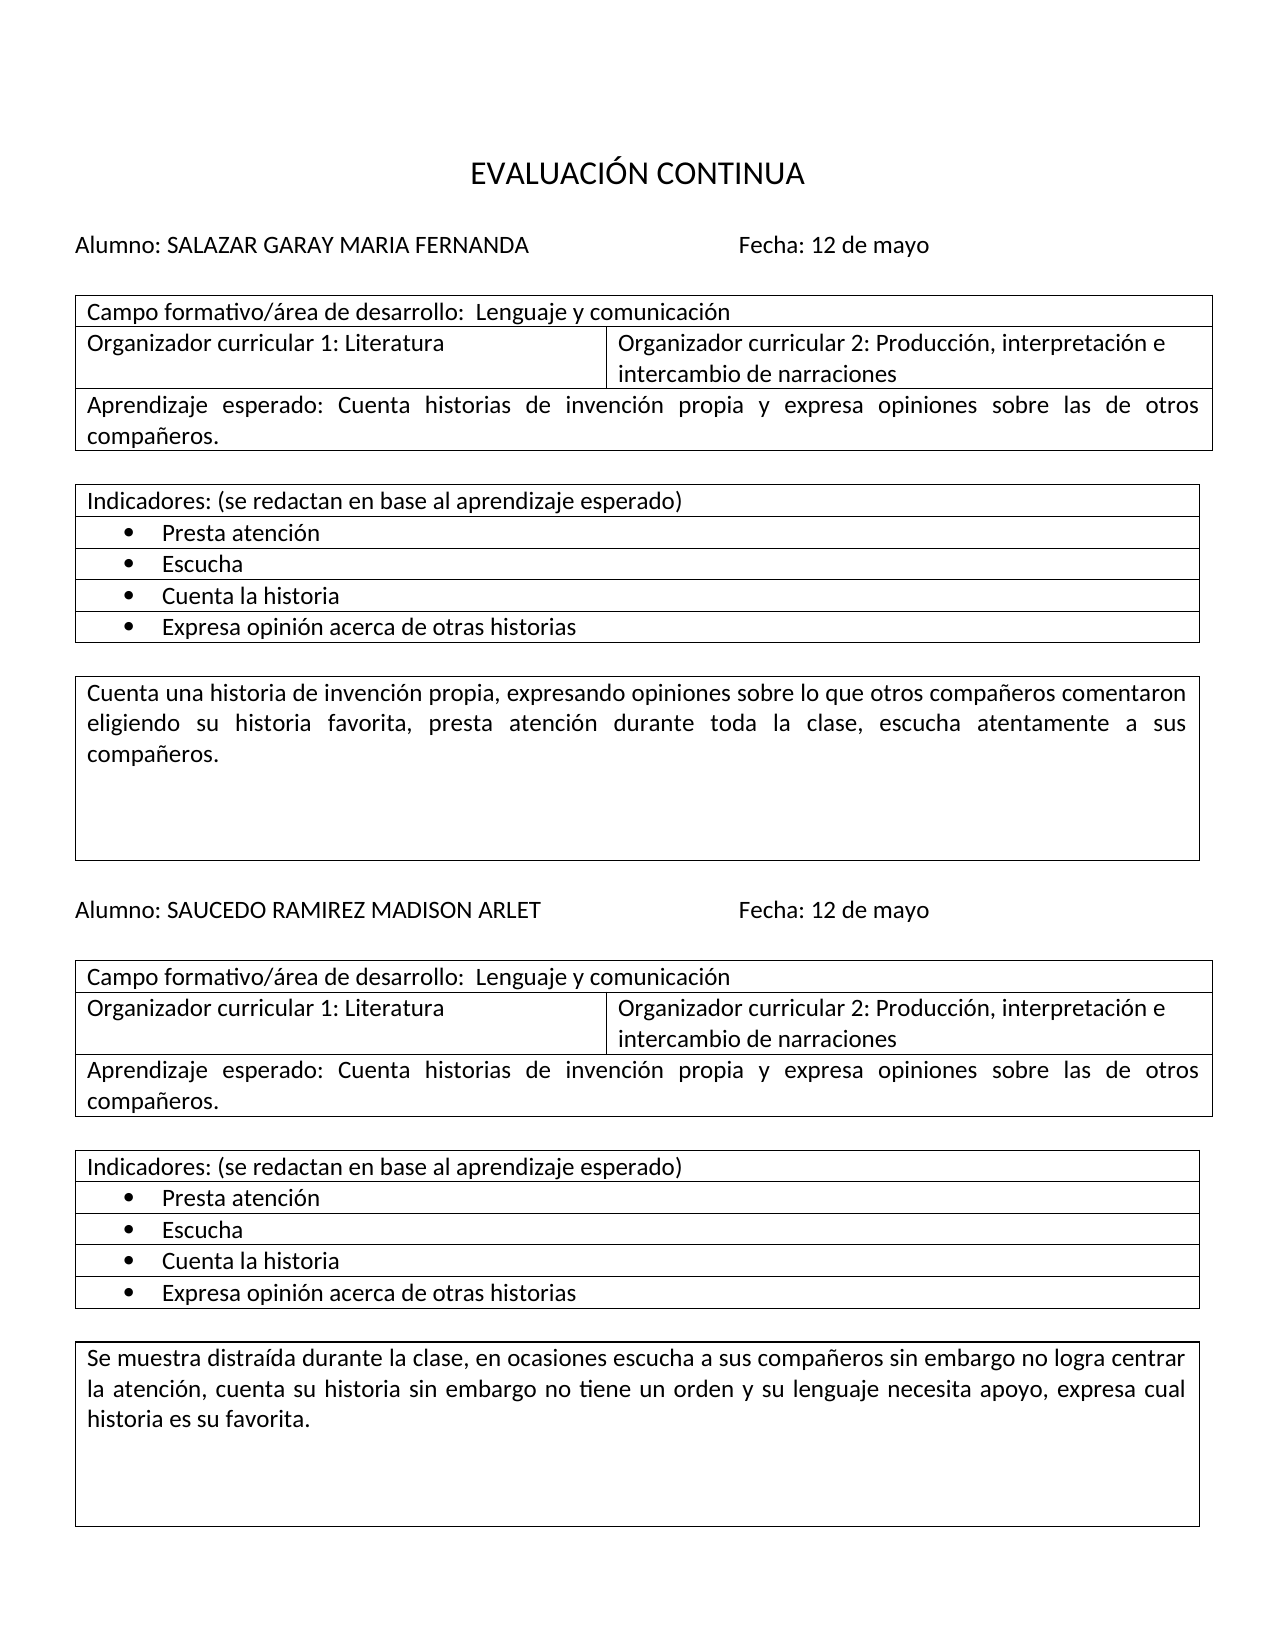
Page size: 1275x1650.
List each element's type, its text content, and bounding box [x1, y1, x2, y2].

table_cell Expresa opinión acerca de otras historias [76, 1277, 1199, 1307]
table_header Campo formativo/área de desarrollo: Lenguaje y comunicación [76, 961, 1212, 992]
table_cell Organizador curricular 1: Literatura [76, 993, 606, 1054]
text Alumno: SAUCEDO RAMIREZ MADISON ARLET Fecha: 12 de mayo [75, 894, 1200, 925]
table_cell Aprendizaje esperado: Cuenta historias de invención propia y expresa opiniones sobre las de otros compañeros. [76, 1055, 1212, 1116]
table_cell Cuenta la historia [76, 1245, 1199, 1276]
text Alumno: SALAZAR GARAY MARIA FERNANDA Fecha: 12 de mayo [75, 229, 1200, 259]
table_cell Escucha [76, 1214, 1199, 1244]
text EVALUACIÓN CONTINUA [75, 152, 1200, 193]
table_header Indicadores: (se redactan en base al aprendizaje esperado) [76, 485, 1199, 516]
table_header Cuenta una historia de invención propia, expresando opiniones sobre lo que otros compañeros comentaron eligiendo su historia favorita, presta atención durante toda la clase, escucha atentamente a sus compañeros. [76, 677, 1199, 860]
table_cell Expresa opinión acerca de otras historias [76, 612, 1199, 642]
table_cell Organizador curricular 2: Producción, interpretación e intercambio de narraciones [607, 993, 1212, 1054]
table_cell Organizador curricular 1: Literatura [76, 327, 606, 388]
table_cell Presta atención [76, 1182, 1199, 1213]
table_cell Cuenta la historia [76, 580, 1199, 611]
table_cell Escucha [76, 549, 1199, 579]
table_cell Organizador curricular 2: Producción, interpretación e intercambio de narraciones [607, 327, 1212, 388]
table_header Campo formativo/área de desarrollo: Lenguaje y comunicación [76, 296, 1212, 326]
table_header Indicadores: (se redactan en base al aprendizaje esperado) [76, 1151, 1199, 1181]
table_cell Presta atención [76, 517, 1199, 547]
table_header Se muestra distraída durante la clase, en ocasiones escucha a sus compañeros sin embargo no logra centrar la atención, cuenta su historia sin embargo no tiene un orden y su lenguaje necesita apoyo, expresa cual historia es su favorita. [76, 1343, 1199, 1526]
table_cell Aprendizaje esperado: Cuenta historias de invención propia y expresa opiniones sobre las de otros compañeros. [76, 389, 1212, 450]
